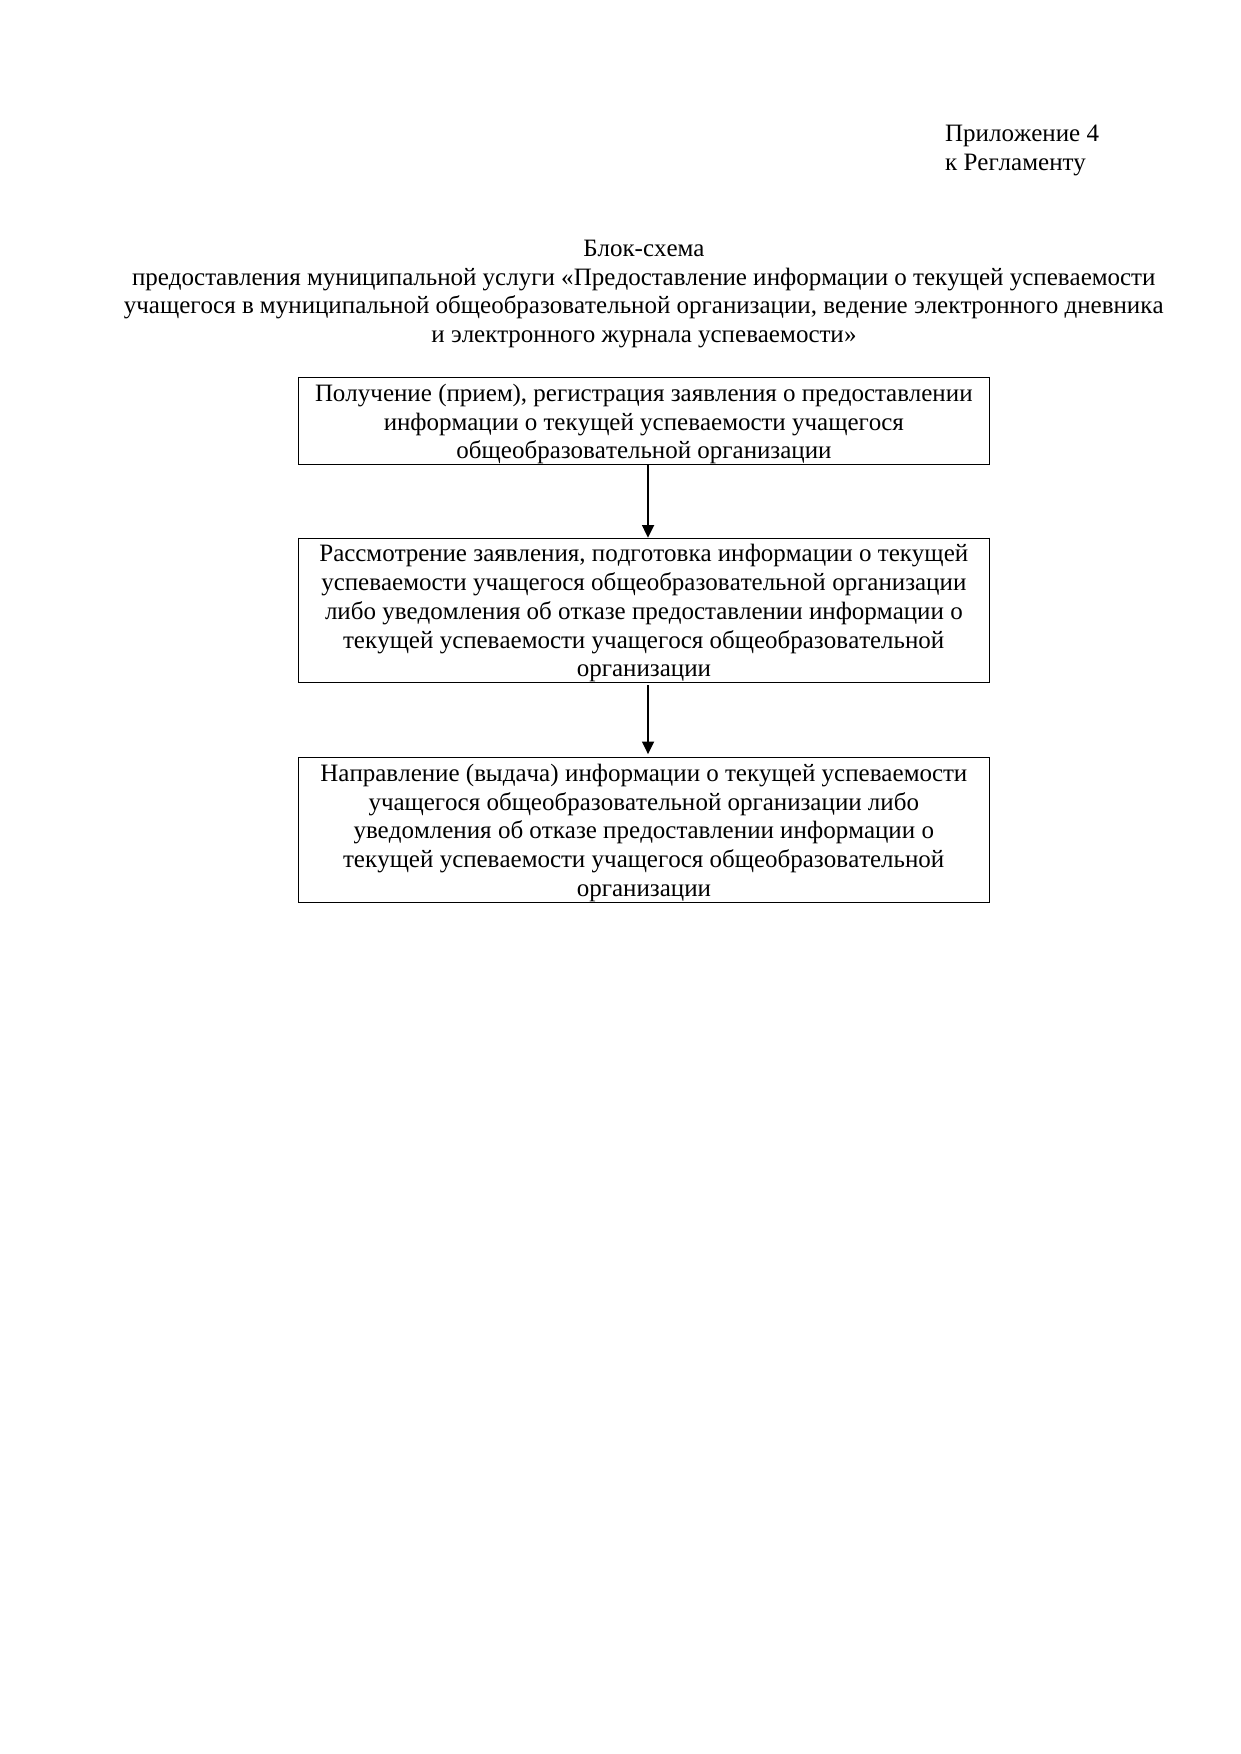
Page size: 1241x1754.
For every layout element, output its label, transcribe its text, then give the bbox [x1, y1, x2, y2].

table_header Получение (прием), регистрация заявления о предоставлении информации о текущей успеваемости учащегося общеобразовательной организации [299, 378, 989, 464]
text предоставления муниципальной услуги «Предоставление информации о текущей успеваемости учащегося в муниципальной общеобразовательной организации, ведение электронного дневника и электронного журнала успеваемости» [118, 262, 574, 348]
text к Регламенту [945, 147, 1169, 176]
text Блок-схема [118, 233, 1169, 262]
table_cell [649, 465, 988, 537]
text Приложение 4 [945, 118, 1169, 147]
table_cell Рассмотрение заявления, подготовка информации о текущей успеваемости учащегося общеобразовательной организации либо уведомления об отказе предоставлении информации о текущей успеваемости учащегося общеобразовательной организации [299, 539, 989, 682]
table_cell [299, 683, 988, 757]
table_cell Направление (выдача) информации о текущей успеваемости учащегося общеобразовательной организации либо уведомления об отказе предоставлении информации о текущей успеваемости учащегося общеобразовательной организации [299, 758, 989, 902]
text предоставления муниципальной услуги «Предоставление информации о текущей успеваемости учащегося в муниципальной общеобразовательной организации, ведение электронного дневника и электронного журнала успеваемости» [844, 262, 1169, 348]
table_cell [299, 465, 647, 537]
